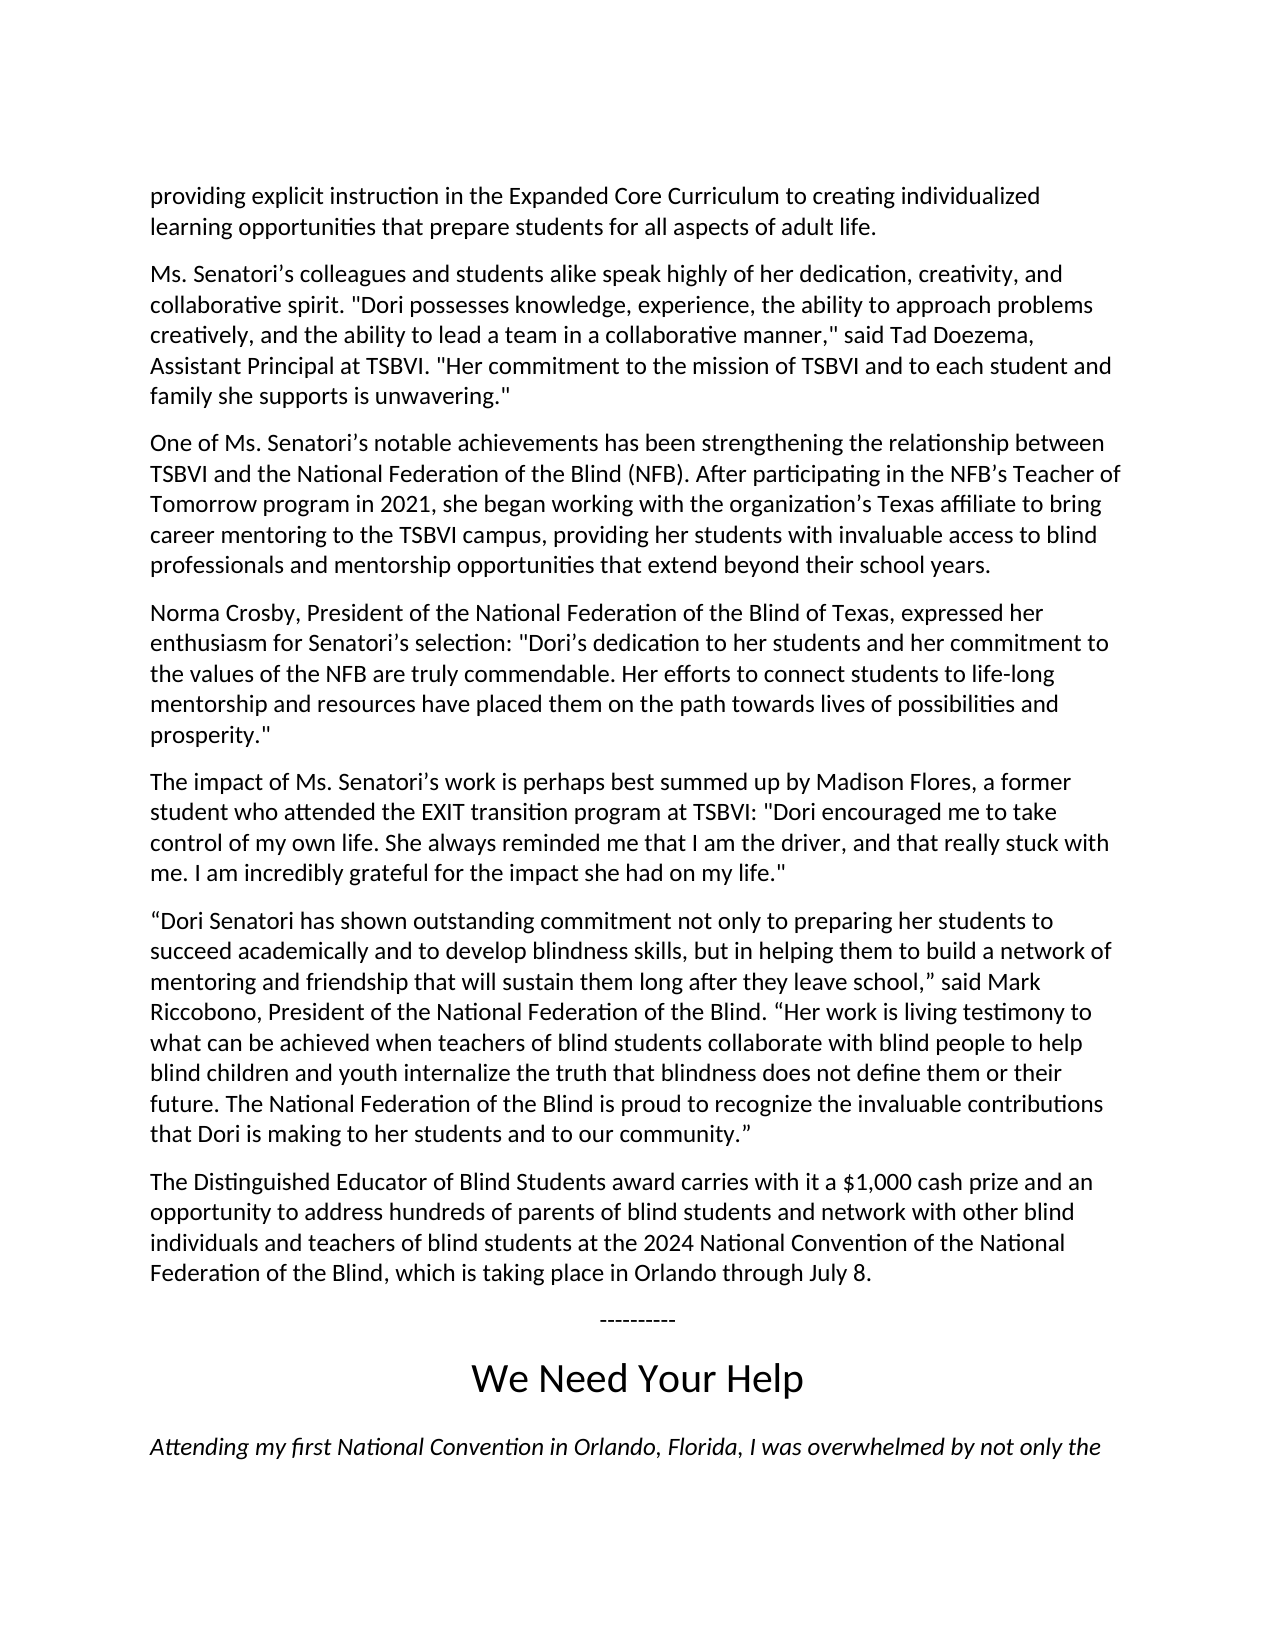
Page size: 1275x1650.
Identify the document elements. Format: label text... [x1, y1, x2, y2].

text ---------- [150, 1304, 1125, 1335]
subtitle We Need Your Help [150, 1352, 1125, 1402]
text Norma Crosby, President of the National Federation of the Blind of Texas, expressed her enthusiasm for Senatori’s selection: "Dori’s dedication to her students and her commitment to the values of the NFB are truly commendable. Her efforts to connect students to life-long mentorship and resources have placed them on the path towards lives of possibilities and prosperity." [150, 597, 1125, 749]
text “Dori Senatori has shown outstanding commitment not only to preparing her students to succeed academically and to develop blindness skills, but in helping them to build a network of mentoring and friendship that will sustain them long after they leave school,” said Mark Riccobono, President of the National Federation of the Blind. “Her work is living testimony to what can be achieved when teachers of blind students collaborate with blind people to help blind children and youth internalize the truth that blindness does not define them or their future. The National Federation of the Blind is proud to recognize the invaluable contributions that Dori is making to her students and to our community.” [150, 905, 1125, 1149]
text One of Ms. Senatori’s notable achievements has been strengthening the relationship between TSBVI and the National Federation of the Blind (NFB). After participating in the NFB’s Teacher of Tomorrow program in 2021, she began working with the organization’s Texas affiliate to bring career mentoring to the TSBVI campus, providing her students with invaluable access to blind professionals and mentorship opportunities that extend beyond their school years. [150, 427, 1125, 580]
text The Distinguished Educator of Blind Students award carries with it a $1,000 cash prize and an opportunity to address hundreds of parents of blind students and network with other blind individuals and teachers of blind students at the 2024 National Convention of the National Federation of the Blind, which is taking place in Orlando through July 8. [150, 1166, 1125, 1288]
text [150, 1432, 1125, 1462]
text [150, 181, 1125, 242]
text Ms. Senatori’s colleagues and students alike speak highly of her dedication, creativity, and collaborative spirit. "Dori possesses knowledge, experience, the ability to approach problems creatively, and the ability to lead a team in a collaborative manner," said Tad Doezema, Assistant Principal at TSBVI. "Her commitment to the mission of TSBVI and to each student and family she supports is unwavering." [150, 258, 1125, 411]
text The impact of Ms. Senatori’s work is perhaps best summed up by Madison Flores, a former student who attended the EXIT transition program at TSBVI: "Dori encouraged me to take control of my own life. She always reminded me that I am the driver, and that really stuck with me. I am incredibly grateful for the impact she had on my life." [150, 766, 1125, 888]
